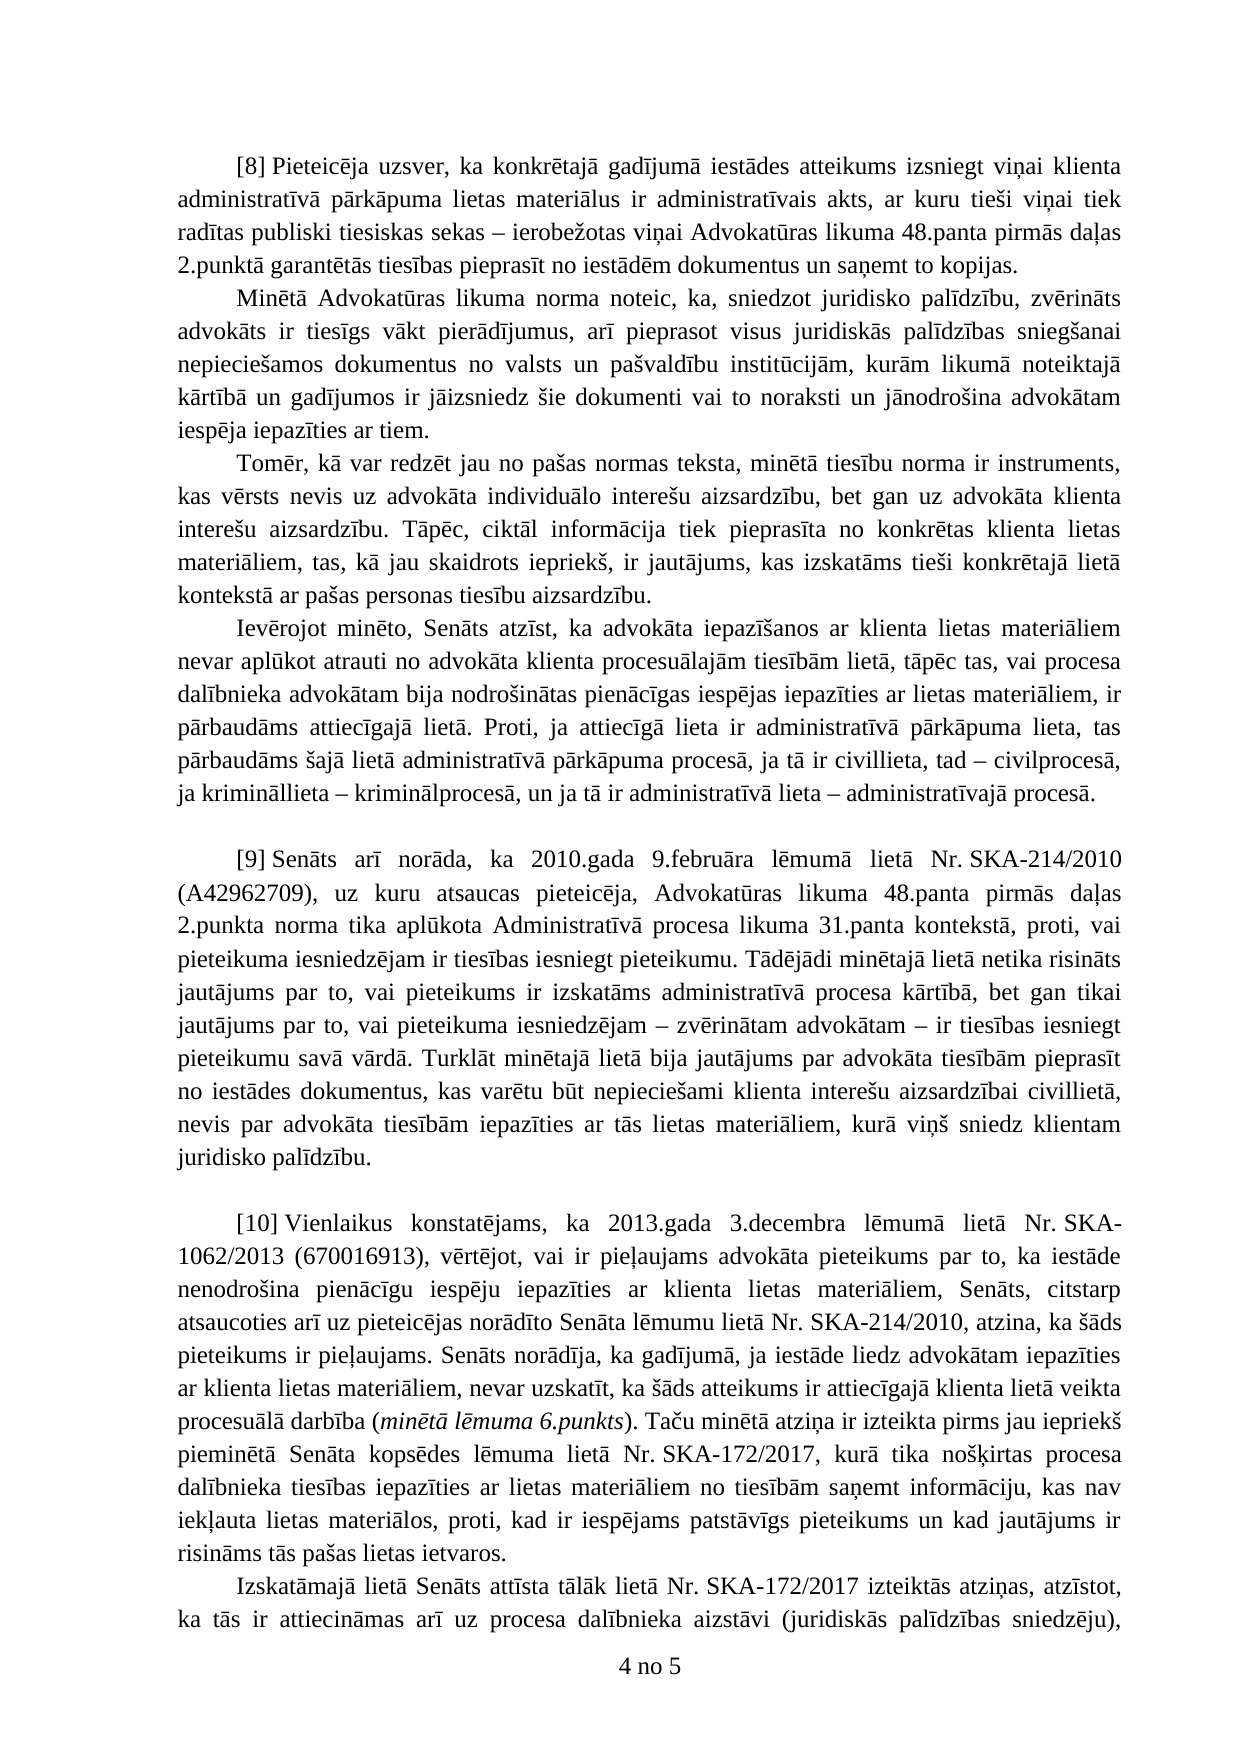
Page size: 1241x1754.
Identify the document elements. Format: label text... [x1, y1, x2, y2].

text [8] Pieteicēja uzsver, ka konkrētajā gadījumā iestādes atteikums izsniegt viņai klienta administratīvā pārkāpuma lietas materiālus ir administratīvais akts, ar kuru tieši viņai tiek radītas publiski tiesiskas sekas – ierobežotas viņai Advokatūras likuma 48.panta pirmās daļas 2.punktā garantētās tiesības pieprasīt no iestādēm dokumentus un saņemt to kopijas. [177, 246, 1122, 279]
text [8] Pieteicēja uzsver, ka konkrētajā gadījumā iestādes atteikums izsniegt viņai klienta administratīvā pārkāpuma lietas materiālus ir administratīvais akts, ar kuru tieši viņai tiek radītas publiski tiesiskas sekas – ierobežotas viņai Advokatūras likuma 48.panta pirmās daļas 2.punktā garantētās tiesības pieprasīt no iestādēm dokumentus un saņemt to kopijas. [177, 151, 1122, 184]
text Minētā Advokatūras likuma norma noteic, ka, sniedzot juridisko palīdzību, zvērināts advokāts ir tiesīgs vākt pierādījumus, arī pieprasot visus juridiskās palīdzības sniegšanai nepieciešamos dokumentus no valsts un pašvaldību institūcijām, kurām likumā noteiktajā kārtībā un gadījumos ir jāizsniedz šie dokumenti vai to noraksti un jānodrošina advokātam iespēja iepazīties ar tiem. [177, 283, 1122, 316]
text Tomēr, kā var redzēt jau no pašas normas teksta, minētā tiesību norma ir instruments, kas vērsts nevis uz advokāta individuālo interešu aizsardzību, bet gan uz advokāta klienta interešu aizsardzību. Tāpēc, ciktāl informācija tiek pieprasīta no konkrētas klienta lietas materiāliem, tas, kā jau skaidrots iepriekš, ir jautājums, kas izskatāms tieši konkrētajā lietā kontekstā ar pašas personas tiesību aizsardzību. [177, 448, 1122, 481]
text [10] Vienlaikus konstatējams, ka 2013.gada 3.decembra lēmumā lietā Nr. SKA-1062/2013 (670016913), vērtējot, vai ir pieļaujams advokāta pieteikums par to, ka iestāde nenodrošina pienācīgu iespēju iepazīties ar klienta lietas materiāliem, Senāts, citstarp atsaucoties arī uz pieteicējas norādīto Senāta lēmumu lietā Nr. SKA-214/2010, atzina, ka šāds pieteikums ir pieļaujams. Senāts norādīja, ka gadījumā, ja iestāde liedz advokātam iepazīties ar klienta lietas materiāliem, nevar uzskatīt, ka šāds atteikums ir attiecīgajā klienta lietā veikta procesuālā darbība (minētā lēmuma 6.punkts). Taču minētā atziņa ir izteikta pirms jau iepriekš pieminētā Senāta kopsēdes lēmuma lietā Nr. SKA-172/2017, kurā tika nošķirtas procesa dalībnieka tiesības iepazīties ar lietas materiāliem no tiesībām saņemt informāciju, kas nav iekļauta lietas materiālos, proti, kad ir iespējams patstāvīgs pieteikums un kad jautājums ir risināms tās pašas lietas ietvaros. [177, 1208, 1122, 1567]
text Minētā Advokatūras likuma norma noteic, ka, sniedzot juridisko palīdzību, zvērināts advokāts ir tiesīgs vākt pierādījumus, arī pieprasot visus juridiskās palīdzības sniegšanai nepieciešamos dokumentus no valsts un pašvaldību institūcijām, kurām likumā noteiktajā kārtībā un gadījumos ir jāizsniedz šie dokumenti vai to noraksti un jānodrošina advokātam iespēja iepazīties ar tiem. [177, 411, 1122, 444]
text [177, 1571, 1122, 1633]
text Tomēr, kā var redzēt jau no pašas normas teksta, minētā tiesību norma ir instruments, kas vērsts nevis uz advokāta individuālo interešu aizsardzību, bet gan uz advokāta klienta interešu aizsardzību. Tāpēc, ciktāl informācija tiek pieprasīta no konkrētas klienta lietas materiāliem, tas, kā jau skaidrots iepriekš, ir jautājums, kas izskatāms tieši konkrētajā lietā kontekstā ar pašas personas tiesību aizsardzību. [177, 576, 1122, 609]
text [9] Senāts arī norāda, ka 2010.gada 9.februāra lēmumā lietā Nr. SKA-214/2010 (A42962709), uz kuru atsaucas pieteicēja, Advokatūras likuma 48.panta pirmās daļas 2.punkta norma tika aplūkota Administratīvā procesa likuma 31.panta kontekstā, proti, vai pieteikuma iesniedzējam ir tiesības iesniegt pieteikumu. Tādējādi minētajā lietā netika risināts jautājums par to, vai pieteikums ir izskatāms administratīvā procesa kārtībā, bet gan tikai jautājums par to, vai pieteikuma iesniedzējam – zvērinātam advokātam – ir tiesības iesniegt pieteikumu savā vārdā. Turklāt minētajā lietā bija jautājums par advokāta tiesībām pieprasīt no iestādes dokumentus, kas varētu būt nepieciešami klienta interešu aizsardzībai civillietā, nevis par advokāta tiesībām iepazīties ar tās lietas materiāliem, kurā viņš sniedz klientam juridisko palīdzību. [177, 844, 1122, 1171]
